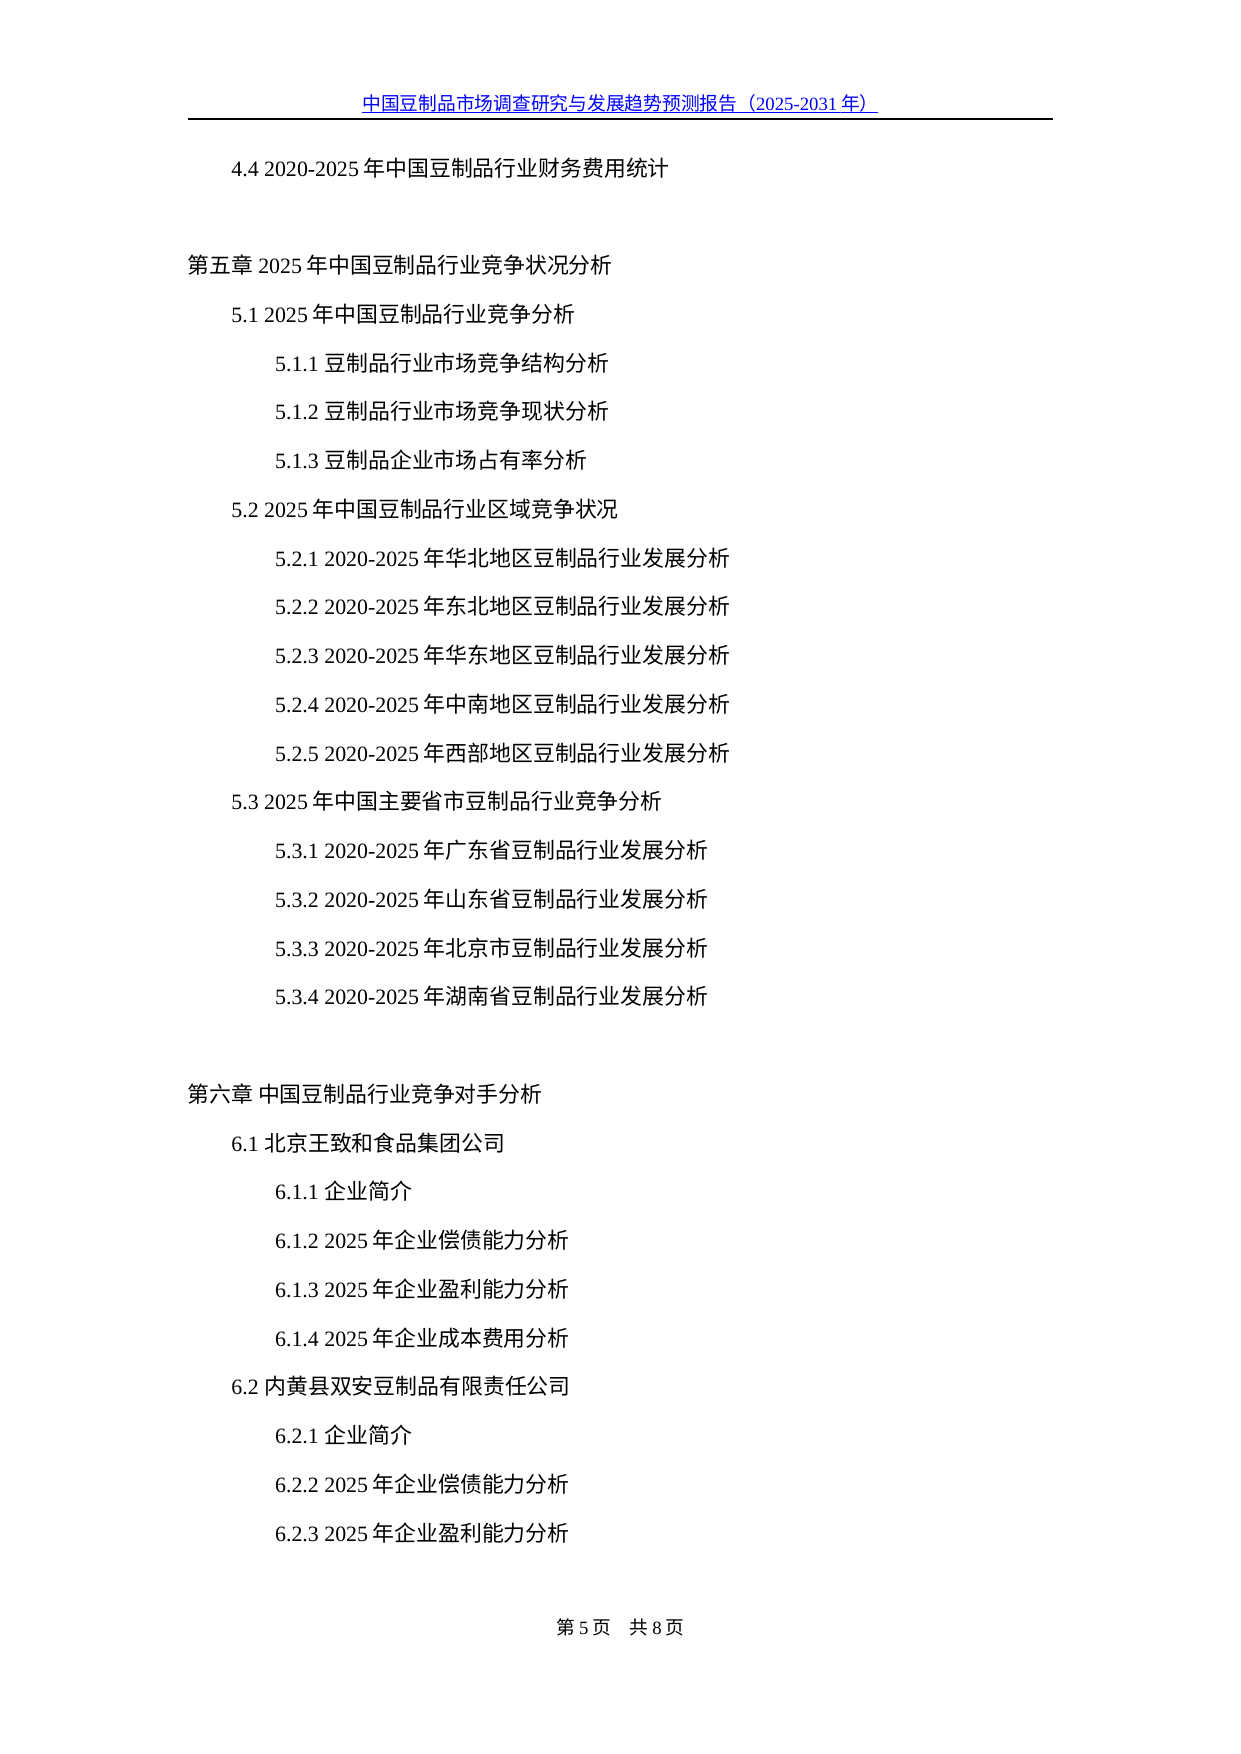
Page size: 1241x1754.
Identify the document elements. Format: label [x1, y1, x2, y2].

text [187, 150, 1053, 1548]
